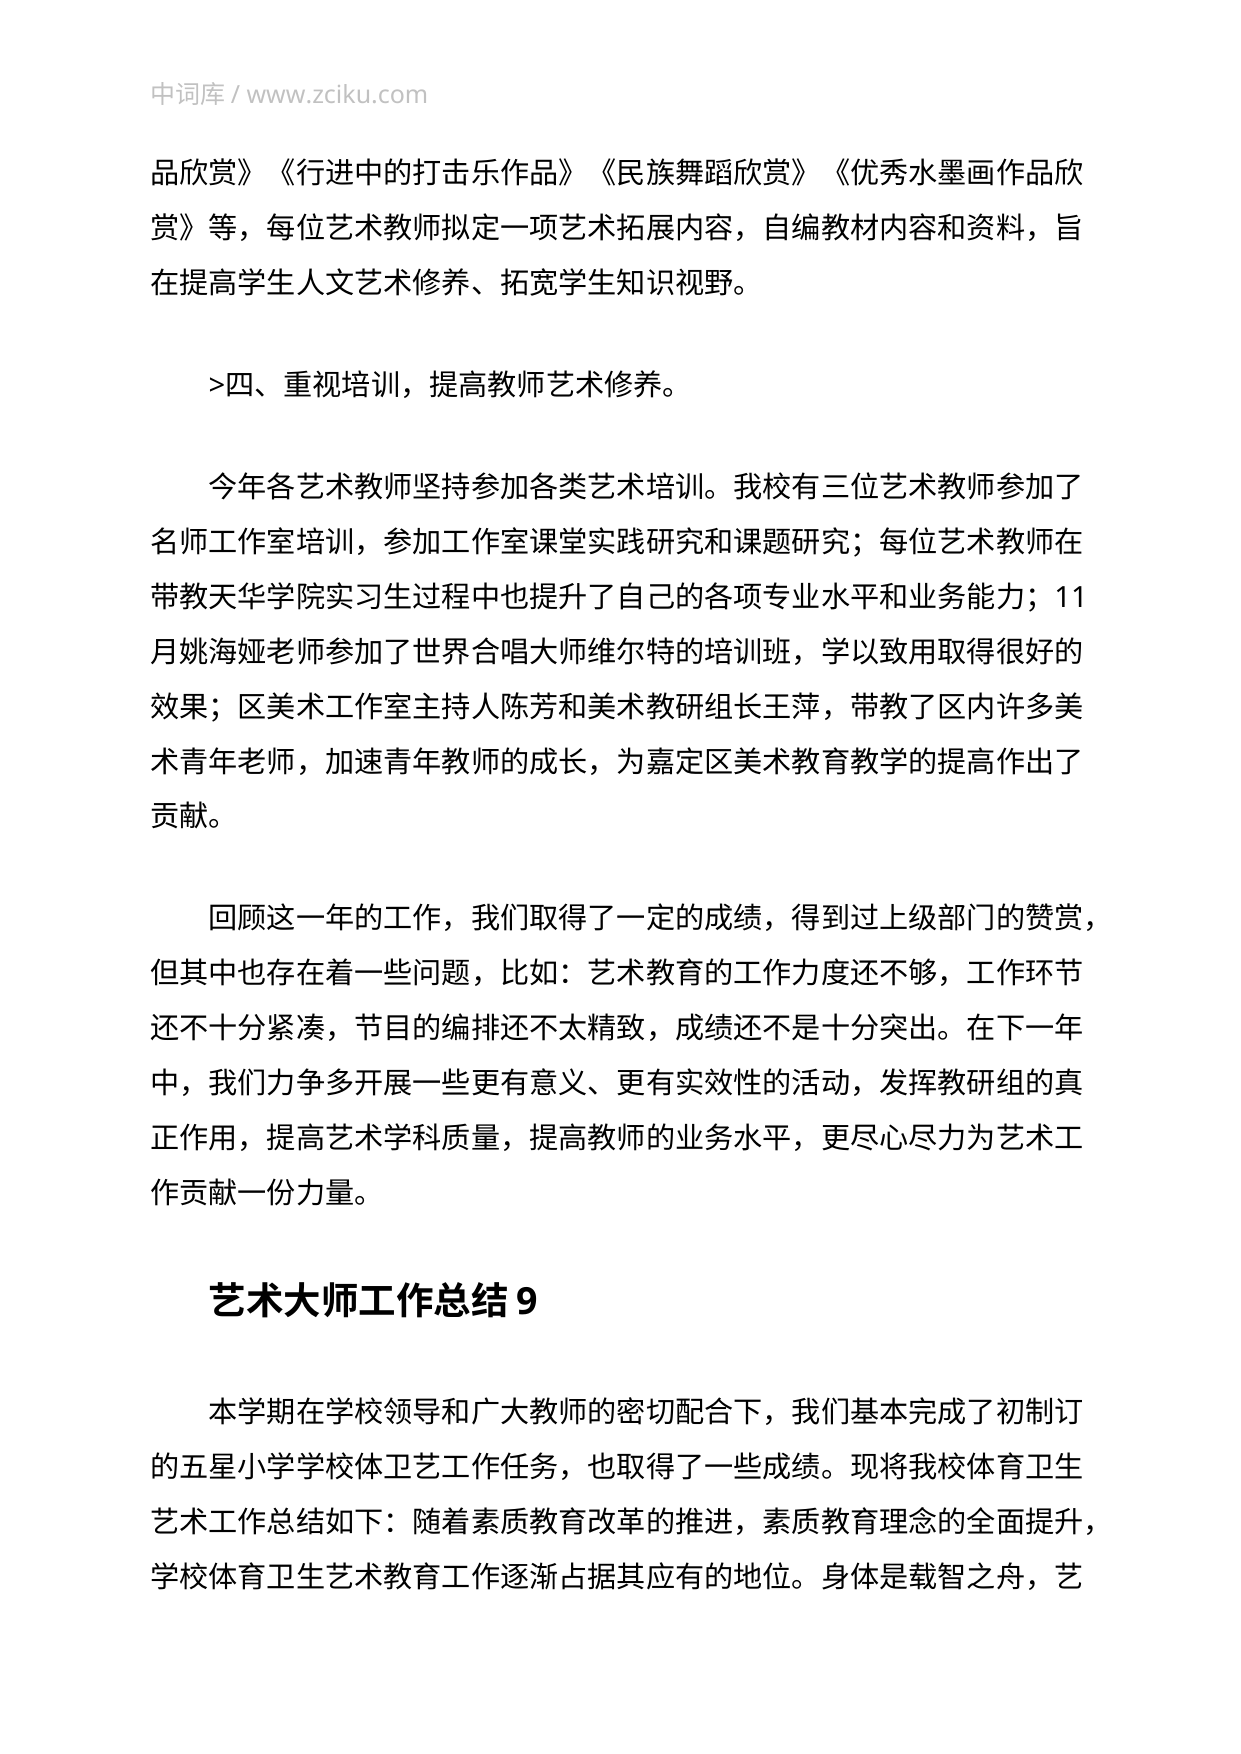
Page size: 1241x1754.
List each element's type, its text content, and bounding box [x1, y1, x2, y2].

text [150, 150, 1090, 302]
text 回顾这一年的工作，我们取得了一定的成绩，得到过上级部门的赞赏，但其中也存在着一些问题，比如：艺术教育的工作力度还不够，工作环节还不十分紧凑，节目的编排还不太精致，成绩还不是十分突出。在下一年中，我们力争多开展一些更有意义、更有实效性的活动，发挥教研组的真正作用，提高艺术学科质量，提高教师的业务水平，更尽心尽力为艺术工作贡献一份力量。 [150, 895, 1090, 1212]
text 今年各艺术教师坚持参加各类艺术培训。我校有三位艺术教师参加了名师工作室培训，参加工作室课堂实践研究和课题研究；每位艺术教师在带教天华学院实习生过程中也提升了自己的各项专业水平和业务能力；11月姚海娅老师参加了世界合唱大师维尔特的培训班，学以致用取得很好的效果；区美术工作室主持人陈芳和美术教研组长王萍，带教了区内许多美术青年老师，加速青年教师的成长，为嘉定区美术教育教学的提高作出了贡献。 [150, 463, 1090, 835]
text >四、重视培训，提高教师艺术修养。 [150, 362, 1090, 404]
text 艺术大师工作总结9 [150, 1271, 1090, 1326]
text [150, 1389, 1090, 1596]
